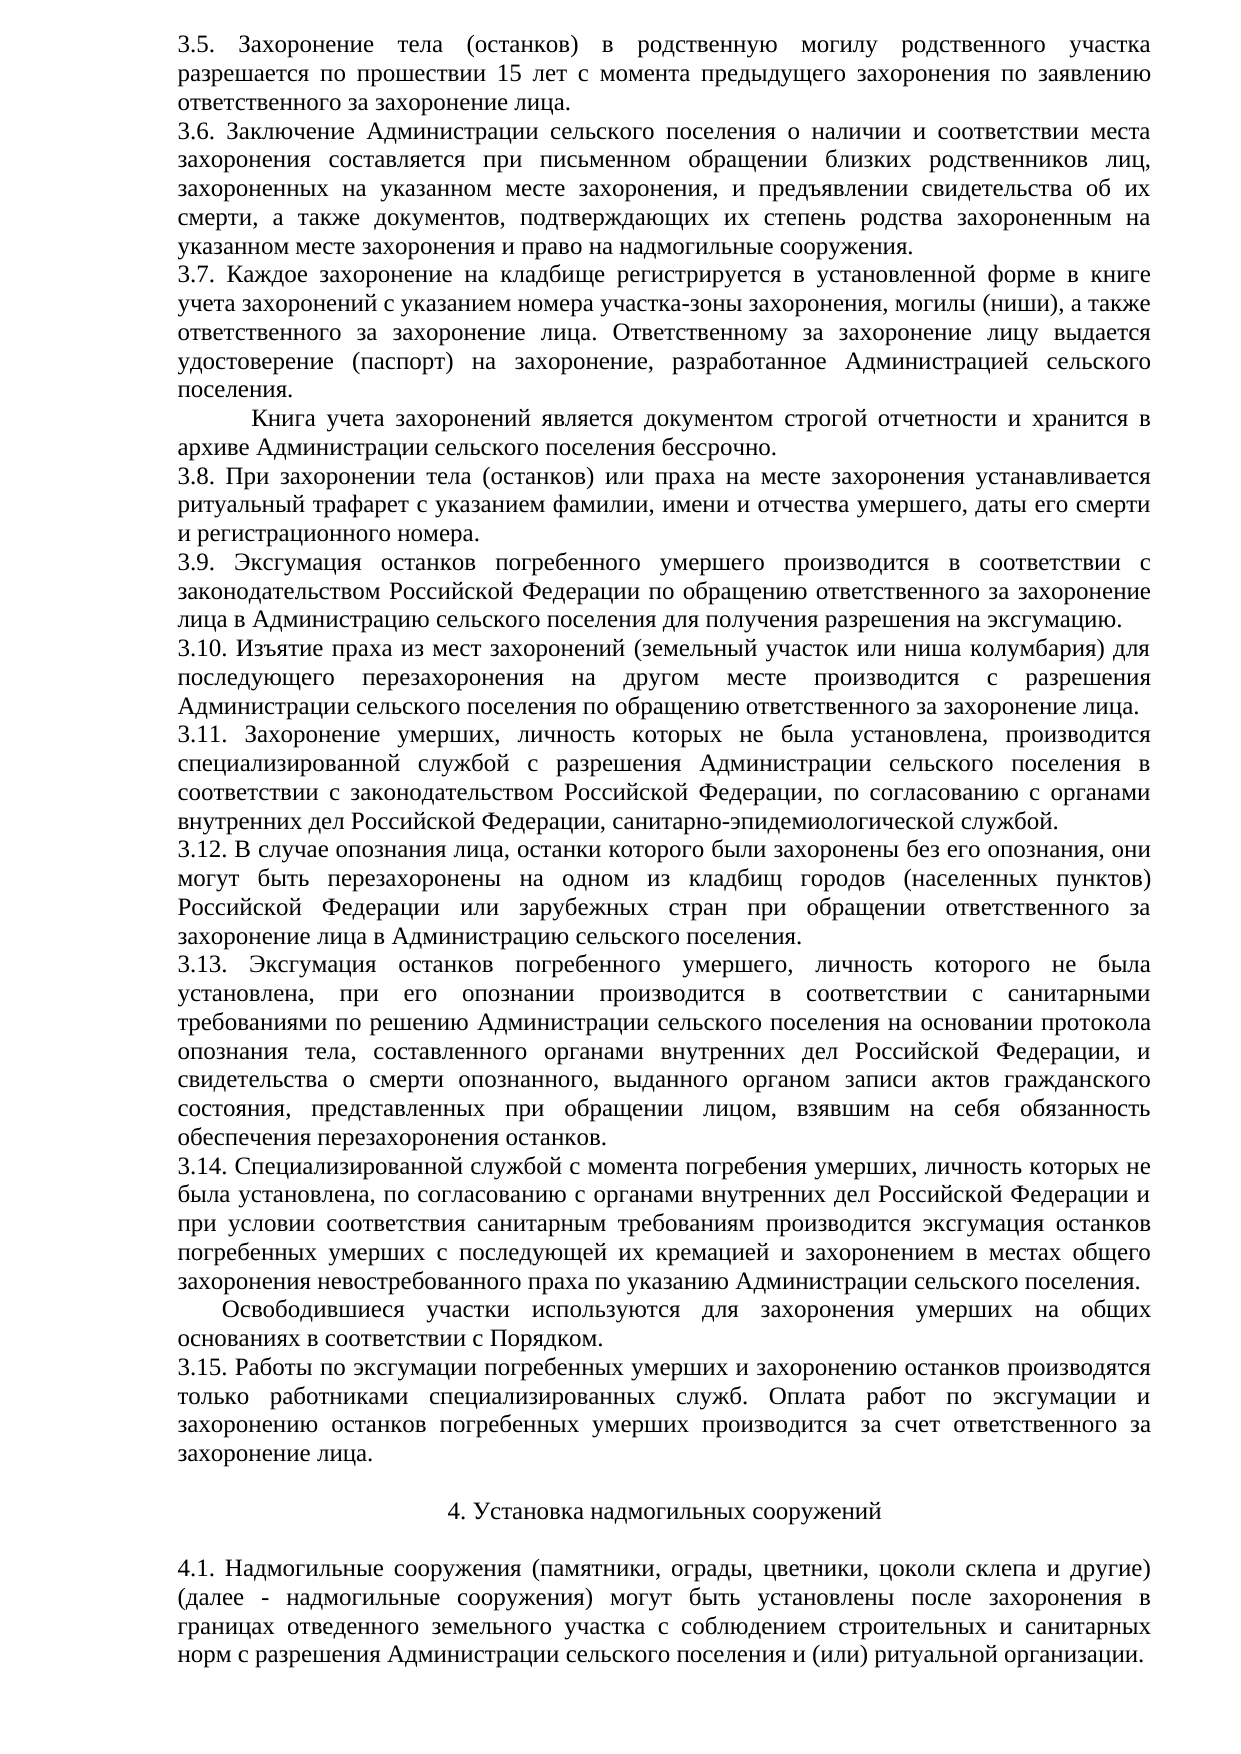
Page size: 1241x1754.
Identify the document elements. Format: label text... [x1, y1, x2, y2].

text 3.10. Изъятие праха из мест захоронений (земельный участок или ниша колумбария) для последующего перезахоронения на другом месте производится с разрешения Администрации сельского поселения по обращению ответственного за захоронение лица. [177, 633, 1152, 719]
text Книга учета захоронений является документом строгой отчетности и хранится в архиве Администрации сельского поселения бессрочно. [177, 403, 1152, 461]
text 4.1. Надмогильные сооружения (памятники, ограды, цветники, цоколи склепа и другие) (далее - надмогильные сооружения) могут быть установлены после захоронения в границах отведенного земельного участка с соблюдением строительных и санитарных норм с разрешения Администрации сельского поселения и (или) ритуальной организации. [177, 1553, 1152, 1668]
text 3.15. Работы по эксгумации погребенных умерших и захоронению останков производятся только работниками специализированных служб. Оплата работ по эксгумации и захоронению останков погребенных умерших производится за счет ответственного за захоронение лица. [177, 1352, 1152, 1467]
text 3.11. Захоронение умерших, личность которых не была установлена, производится специализированной службой с разрешения Администрации сельского поселения в соответствии с законодательством Российской Федерации, по согласованию с органами внутренних дел Российской Федерации, санитарно-эпидемиологической службой. [177, 719, 1152, 834]
text 3.8. При захоронении тела (останков) или праха на месте захоронения устанавливается ритуальный трафарет с указанием фамилии, имени и отчества умершего, даты его смерти и регистрационного номера. [177, 461, 1152, 547]
text 3.12. В случае опознания лица, останки которого были захоронены без его опознания, они могут быть перезахоронены на одном из кладбищ городов (населенных пунктов) Российской Федерации или зарубежных стран при обращении ответственного за захоронение лица в Администрацию сельского поселения. [177, 834, 1152, 949]
text Освободившиеся участки используются для захоронения умерших на общих основаниях в соответствии с Порядком. [177, 1294, 1152, 1352]
text 3.6. Заключение Администрации сельского поселения о наличии и соответствии места захоронения составляется при письменном обращении близких родственников лиц, захороненных на указанном месте захоронения, и предъявлении свидетельства об их смерти, а также документов, подтверждающих их степень родства захороненным на указанном месте захоронения и право на надмогильные сооружения. [177, 116, 1152, 259]
text 3.5. Захоронение тела (останков) в родственную могилу родственного участка разрешается по прошествии 15 лет с момента предыдущего захоронения по заявлению ответственного за захоронение лица. [177, 29, 1152, 116]
text 3.14. Специализированной службой с момента погребения умерших, личность которых не была установлена, по согласованию с органами внутренних дел Российской Федерации и при условии соответствия санитарным требованиям производится эксгумация останков погребенных умерших с последующей их кремацией и захоронением в местах общего захоронения невостребованного праха по указанию Администрации сельского поселения. [177, 1151, 1152, 1294]
text 4. Установка надмогильных сооружений [177, 1496, 1152, 1524]
text 3.9. Эксгумация останков погребенного умершего производится в соответствии с законодательством Российской Федерации по обращению ответственного за захоронение лица в Администрацию сельского поселения для получения разрешения на эксгумацию. [177, 547, 1152, 633]
text 3.13. Эксгумация останков погребенного умершего, личность которого не была установлена, при его опознании производится в соответствии с санитарными требованиями по решению Администрации сельского поселения на основании протокола опознания тела, составленного органами внутренних дел Российской Федерации, и свидетельства о смерти опознанного, выданного органом записи актов гражданского состояния, представленных при обращении лицом, взявшим на себя обязанность обеспечения перезахоронения останков. [177, 949, 1152, 1151]
text 3.7. Каждое захоронение на кладбище регистрируется в установленной форме в книге учета захоронений с указанием номера участка-зоны захоронения, могилы (ниши), а также ответственного за захоронение лица. Ответственному за захоронение лицу выдается удостоверение (паспорт) на захоронение, разработанное Администрацией сельского поселения. [177, 259, 1152, 403]
